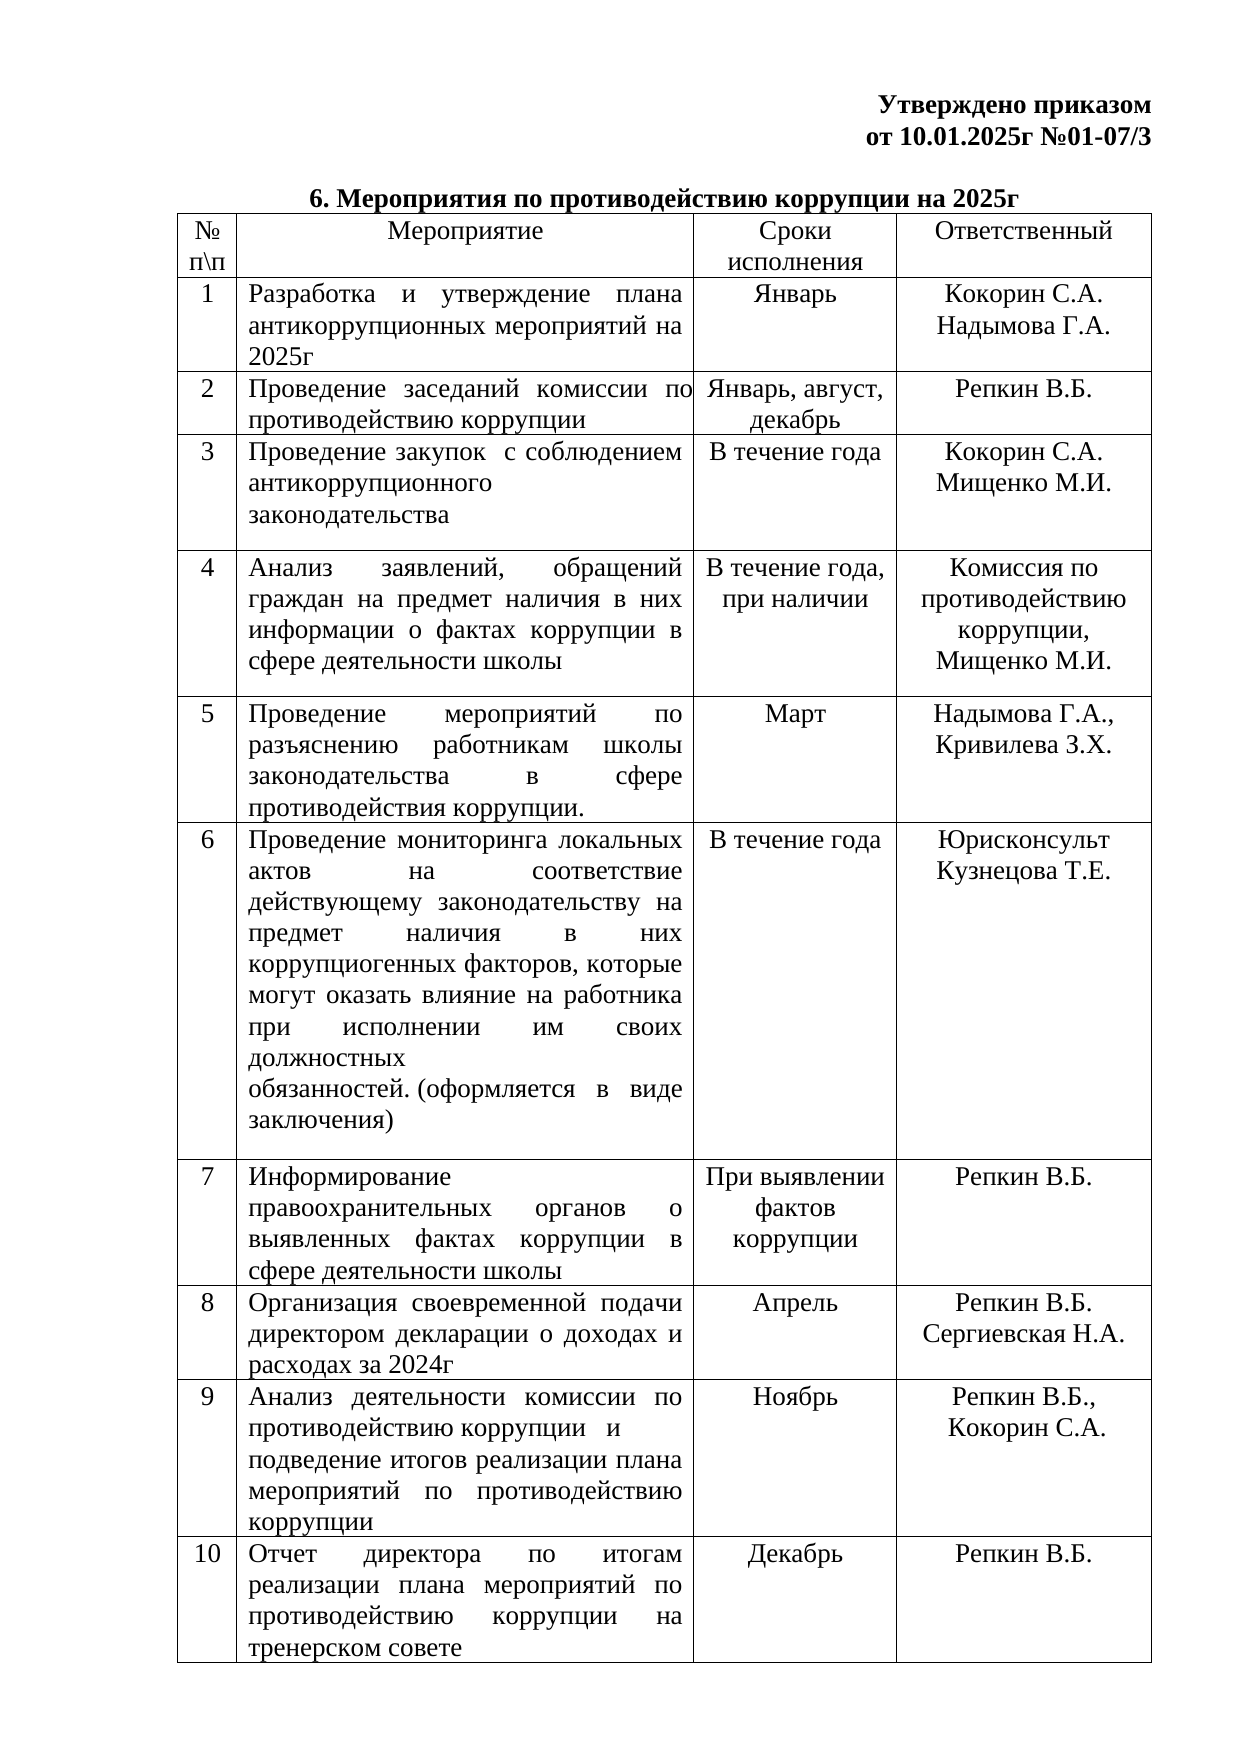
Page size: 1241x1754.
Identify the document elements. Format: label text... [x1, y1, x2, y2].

text от 10.01.2025г №01-07/3 [177, 120, 1152, 151]
table_cell Информирование правоохранительных органов о выявленных фактах коррупции в сфере деятельности школы [237, 1160, 693, 1285]
table_header № п\п [178, 214, 236, 277]
table_cell Проведение мероприятий по разъяснению работникам школы законодательства в сфере противодействия коррупции. [237, 697, 693, 822]
table_cell 6 [178, 823, 236, 1159]
table_cell Репкин В.Б. [897, 372, 1151, 434]
table_cell Репкин В.Б., Кокорин С.А. [897, 1380, 1151, 1536]
table_cell 1 [178, 278, 236, 371]
table_cell Апрель [694, 1286, 896, 1379]
table_cell Кокорин С.А. Надымова Г.А. [897, 278, 1151, 371]
table_cell 5 [178, 697, 236, 822]
table_cell 4 [178, 551, 236, 696]
table_cell Ноябрь [694, 1380, 896, 1536]
table_cell Проведение заседаний комиссии по противодействию коррупции [237, 372, 693, 434]
table_cell Январь, август, декабрь [694, 372, 896, 434]
table_cell Проведение закупок с соблюдением антикоррупционного законодательства [237, 435, 693, 550]
table_cell 7 [178, 1160, 236, 1285]
table_cell В течение года [694, 435, 896, 550]
text Утверждено приказом [177, 89, 1152, 120]
table_cell Комиссия по противодействию коррупции, Мищенко М.И. [897, 551, 1151, 696]
table_cell 8 [178, 1286, 236, 1379]
table_cell Анализ заявлений, обращений граждан на предмет наличия в них информации о фактах коррупции в сфере деятельности школы [237, 551, 693, 696]
table_cell Отчет директора по итогам реализации плана мероприятий по противодействию коррупции на тренерском совете [237, 1537, 693, 1662]
table_header Мероприятие [237, 214, 693, 277]
table_cell 2 [178, 372, 236, 434]
table_cell Анализ деятельности комиссии по противодействию коррупции и подведение итогов реализации плана мероприятий по противодействию коррупции [237, 1380, 693, 1536]
table_cell Декабрь [694, 1537, 896, 1662]
table_cell Организация своевременной подачи директором декларации о доходах и расходах за 2024г [237, 1286, 693, 1379]
table_header Ответственный [897, 214, 1151, 277]
table_cell Репкин В.Б. [897, 1537, 1151, 1662]
table_cell Проведение мониторинга локальных актов на соответствие действующему законодательству на предмет наличия в них коррупциогенных факторов, которые могут оказать влияние на работника при исполнении им своих должностных обязанностей. (оформляется в виде заключения) [237, 823, 693, 1159]
table_cell Репкин В.Б. Сергиевская Н.А. [897, 1286, 1151, 1379]
table_cell Юрисконсульт Кузнецова Т.Е. [897, 823, 1151, 1159]
table_cell 3 [178, 435, 236, 550]
table_cell В течение года, при наличии [694, 551, 896, 696]
table_cell 10 [178, 1537, 236, 1662]
table_cell Январь [694, 278, 896, 371]
table_cell В течение года [694, 823, 896, 1159]
table_cell Разработка и утверждение плана антикоррупционных мероприятий на 2025г [237, 278, 693, 371]
table_cell Март [694, 697, 896, 822]
table_cell Репкин В.Б. [897, 1160, 1151, 1285]
table_header Сроки исполнения [694, 214, 896, 277]
text 6. Мероприятия по противодействию коррупции на 2025г [177, 182, 1152, 213]
table_cell 9 [178, 1380, 236, 1536]
table_cell Надымова Г.А., Кривилева З.Х. [897, 697, 1151, 822]
table_cell Кокорин С.А. Мищенко М.И. [897, 435, 1151, 550]
table_cell При выявлении фактов коррупции [694, 1160, 896, 1285]
